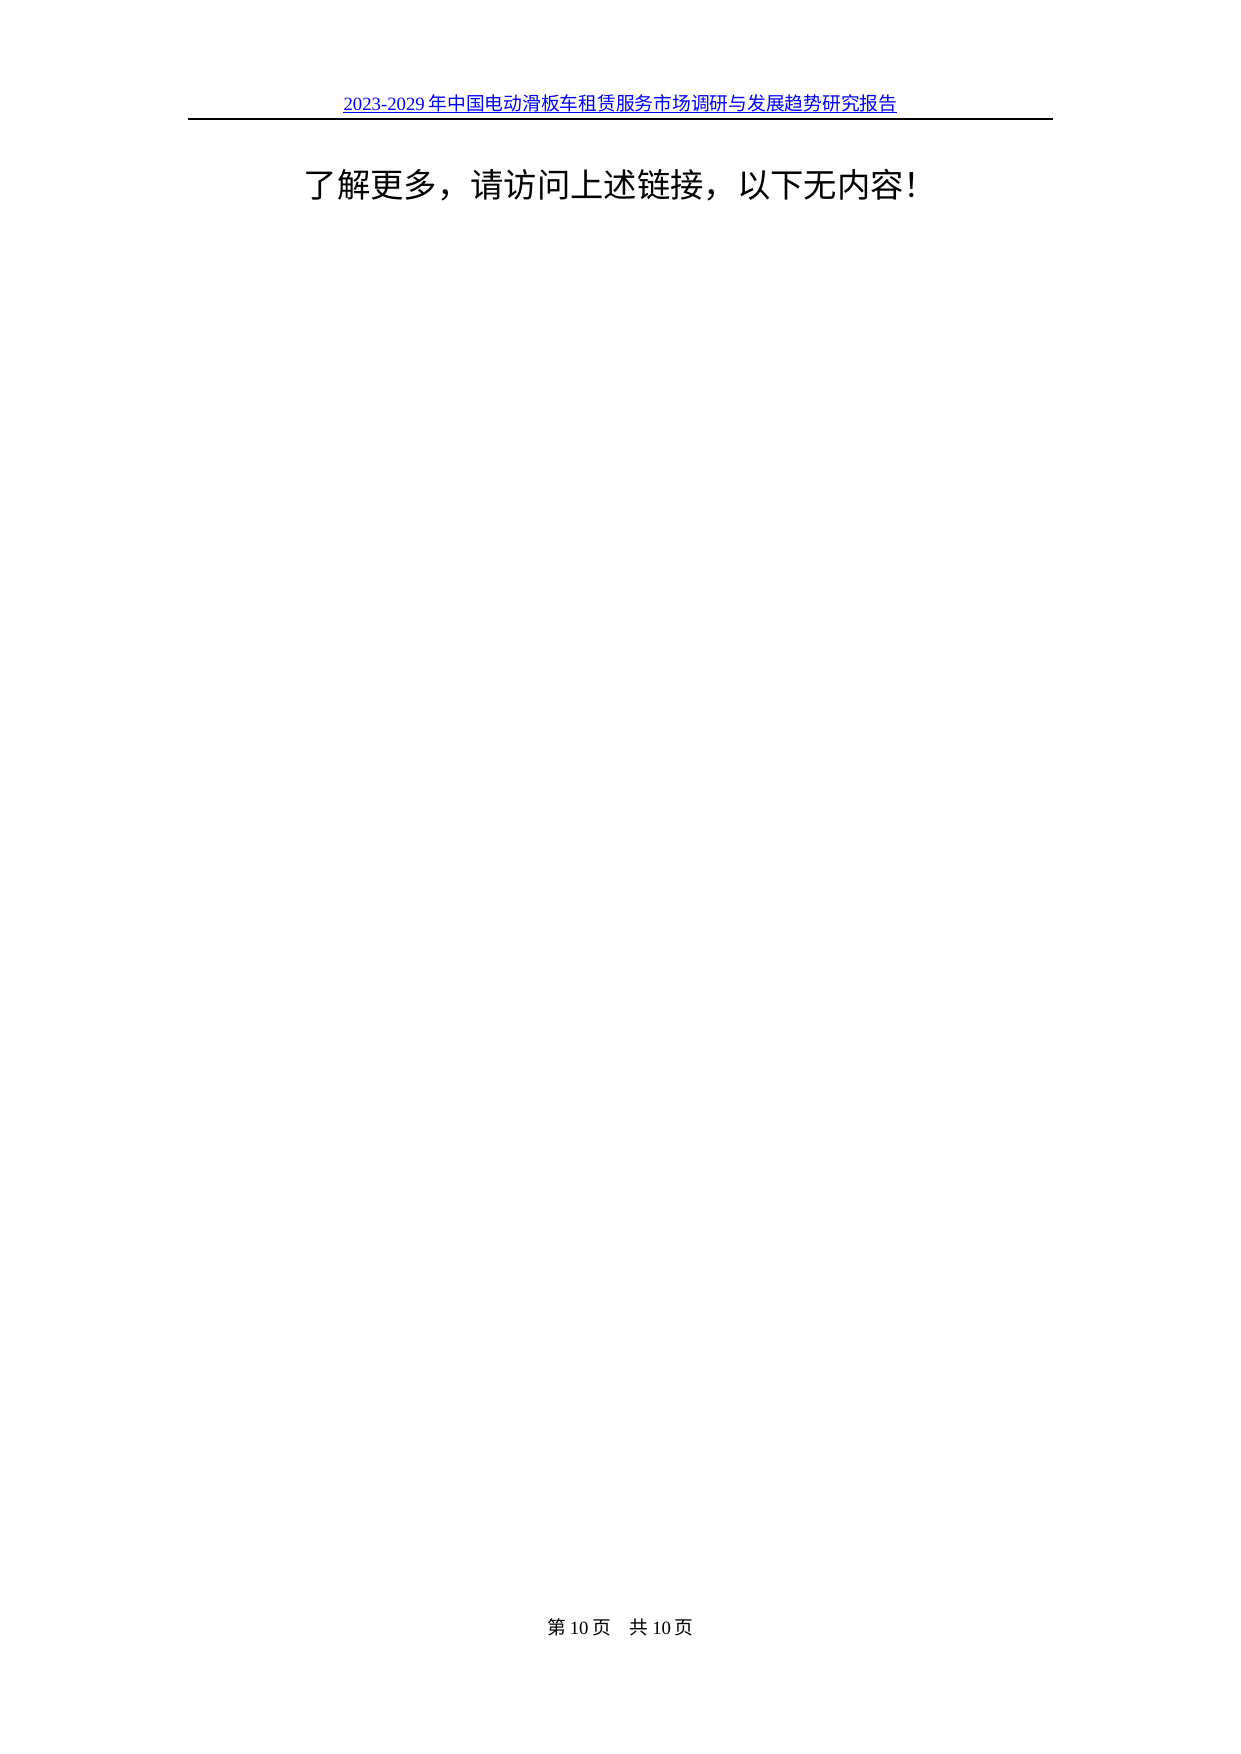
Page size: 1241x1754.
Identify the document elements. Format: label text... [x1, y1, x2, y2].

title 了解更多，请访问上述链接，以下无内容！ [187, 150, 1053, 215]
